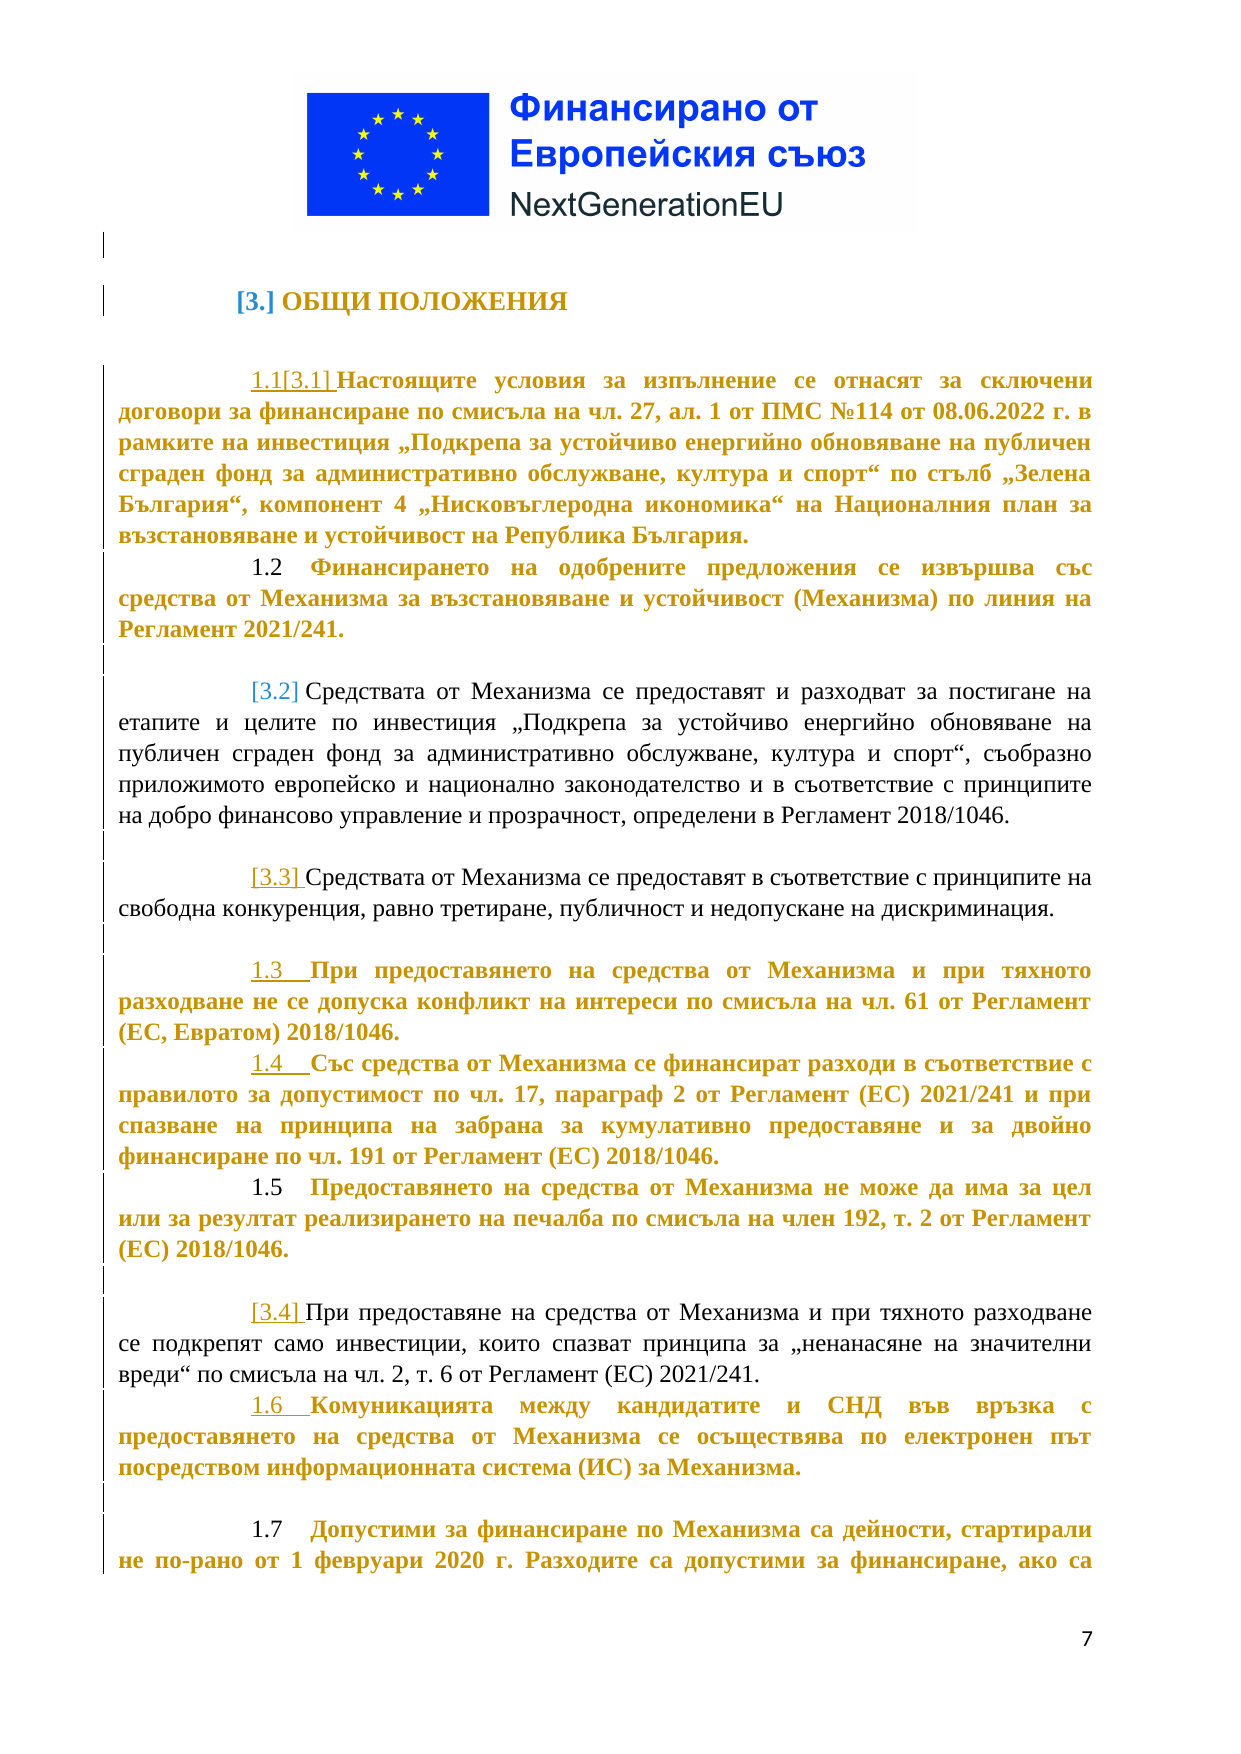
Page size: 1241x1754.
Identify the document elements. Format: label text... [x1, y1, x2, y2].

list Със средства от Механизма се финансират разходи в съответствие с правилото за допустимост по чл. 17, параграф 2 от Регламент (ЕС) 2021/241 и при спазване на принципа на забрана за кумулативно предоставяне и за двойно финансиране по чл. 191 от Регламент (ЕС) 2018/1046. [118, 1048, 1093, 1170]
picture [293, 73, 918, 232]
list Средствата от Механизма се предоставят и разходват за постигане на етапите и целите по инвестиция „Подкрепа за устойчиво енергийно обновяване на публичен сграден фонд за административно обслужване, култура и спорт“, съобразно приложимото европейско и национално законодателство и в съответствие с принципите на добро финансово управление и прозрачност, определени в Регламент 2018/1046. [118, 676, 1093, 829]
list Комуникацията между кандидатите и СНД във връзка с предоставянето на средства от Механизма се осъществява по електронен път посредством информационната система (ИС) за Механизма. [118, 1390, 1093, 1481]
list При предоставяне на средства от Механизма и при тяхното разходване се подкрепят само инвестиции, които спазват принципа за „ненанасяне на значителни вреди“ по смисъла на чл. 2, т. 6 от Регламент (ЕС) 2021/241. [118, 1297, 1093, 1387]
subtitle ОБЩИ ПОЛОЖЕНИЯ [236, 285, 1093, 316]
list При предоставянето на средства от Механизма и при тяхното разходване не се допуска конфликт на интереси по смисъла на чл. 61 от Регламент (ЕС, Евратом) 2018/1046. [118, 955, 1093, 1046]
list Финансирането на одобрените предложения се извършва със средства от Механизма за възстановяване и устойчивост (Механизма) по линия на Регламент 2021/241. [118, 552, 1093, 642]
list Предоставянето на средства от Механизма не може да има за цел или за резултат реализирането на печалба по смисъла на член 192, т. 2 от Регламент (ЕС) 2018/1046. [118, 1172, 1093, 1263]
list Настоящите условия за изпълнение се отнасят за сключени договори за финансиране по смисъла на чл. 27, ал. 1 от ПМС №114 от 08.06.2022 г. в рамките на инвестиция „Подкрепа за устойчиво енергийно обновяване на публичен сграден фонд за административно обслужване, култура и спорт“ по стълб „Зелена България“, компонент 4 „Нисковъглеродна икономика“ на Националния план за възстановяване и устойчивост на Република България. [118, 365, 1093, 549]
list Средствата от Механизма се предоставят в съответствие с принципите на свободна конкуренция, равно третиране, публичност и недопускане на дискриминация. [118, 862, 1093, 922]
